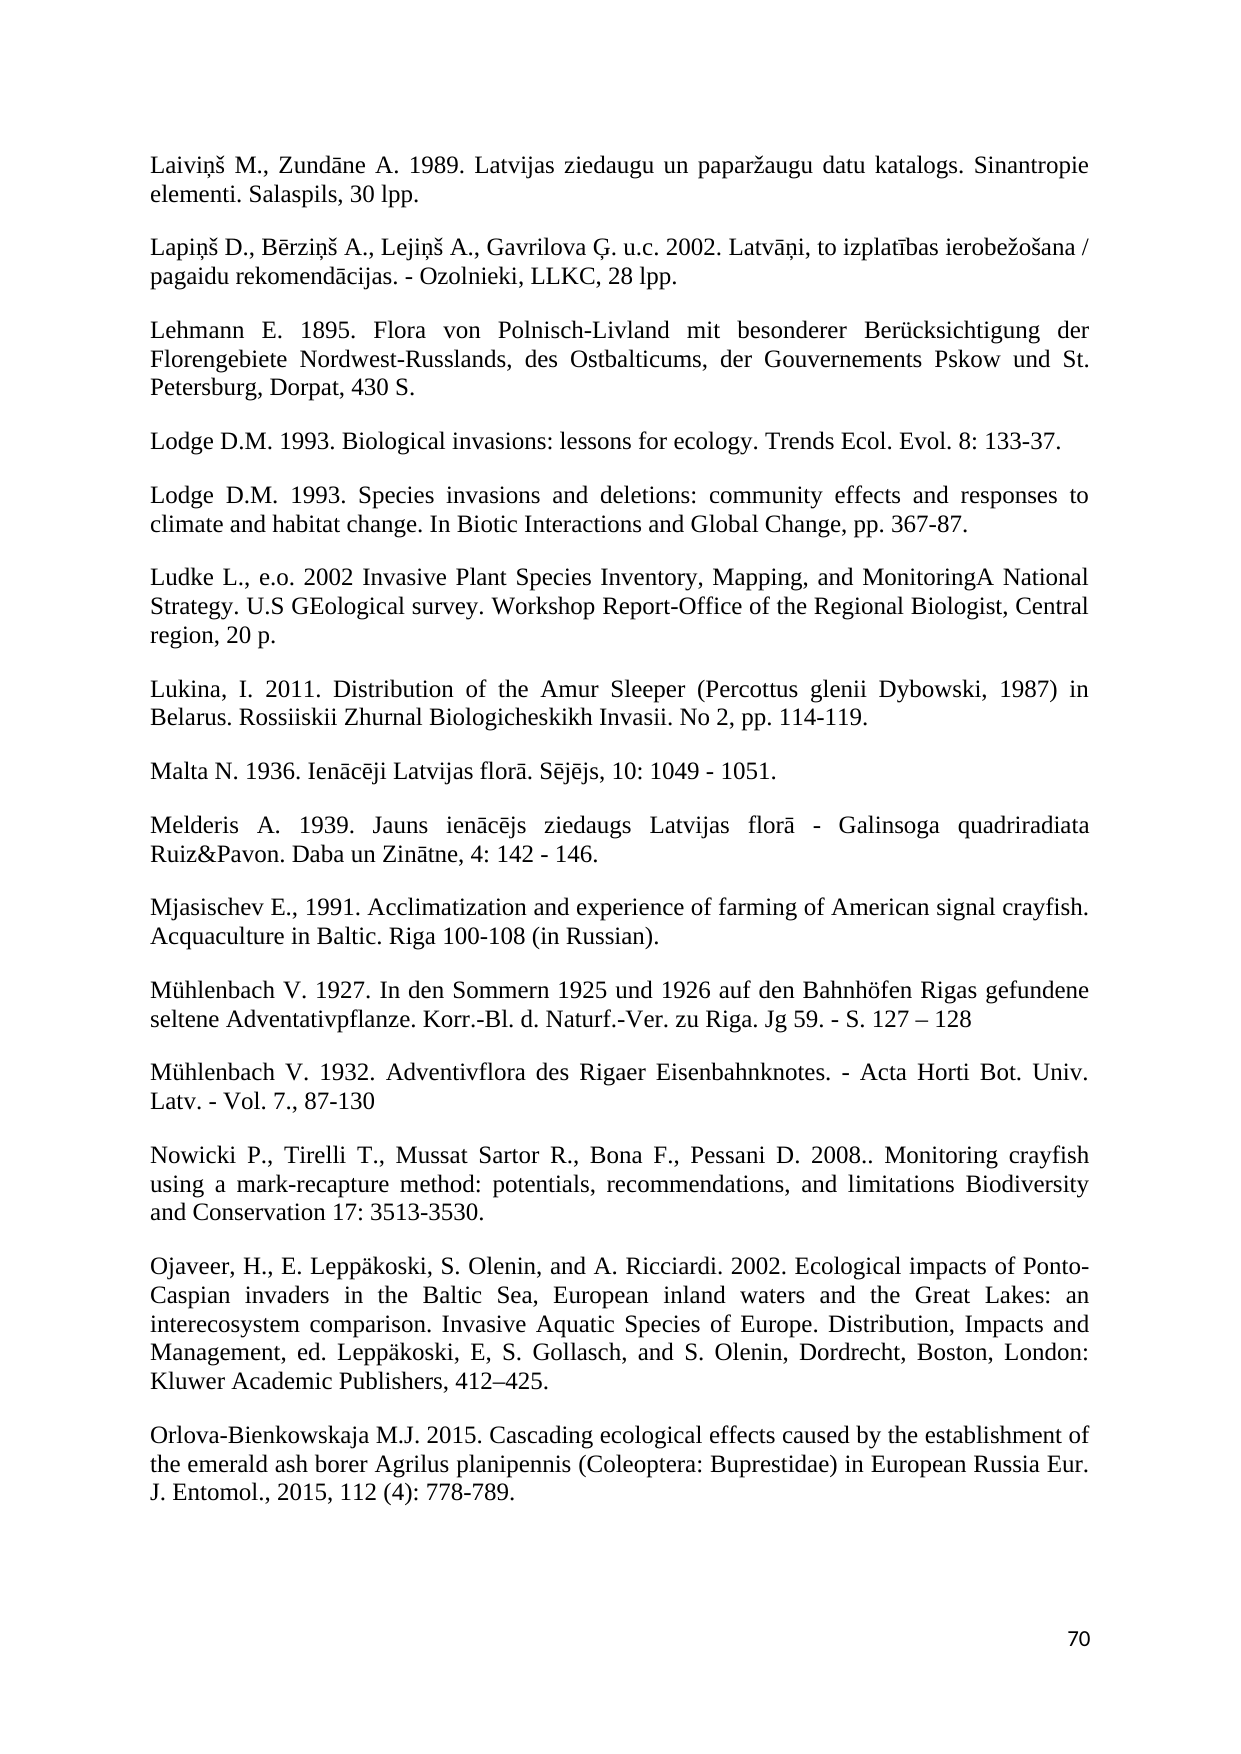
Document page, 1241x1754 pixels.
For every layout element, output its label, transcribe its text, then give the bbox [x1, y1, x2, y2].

text Mühlenbach V. 1927. In den Sommern 1925 und 1926 auf den Bahnhöfen Rigas gefundene seltene Adventativpflanze. Korr.-Bl. d. Naturf.-Ver. zu Riga. Jg 59. - S. 127 – 128 [150, 975, 1090, 1032]
text Ojaveer, H., E. Leppäkoski, S. Olenin, and A. Ricciardi. 2002. Ecological impacts of Ponto-Caspian invaders in the Baltic Sea, European inland waters and the Great Lakes: an interecosystem comparison. Invasive Aquatic Species of Europe. Distribution, Impacts and Management, ed. Leppäkoski, E, S. Gollasch, and S. Olenin, Dordrecht, Boston, London: Kluwer Academic Publishers, 412–425. [150, 1251, 1090, 1395]
text Ludke L., e.o. 2002 Invasive Plant Species Inventory, Mapping, and MonitoringA National Strategy. U.S GEological survey. Workshop Report-Office of the Regional Biologist, Central region, 20 p. [150, 562, 1090, 649]
text Lodge D.M. 1993. Biological invasions: lessons for ecology. Trends Ecol. Evol. 8: 133-37. [150, 426, 1090, 455]
text Lukina, I. 2011. Distribution of the Amur Sleeper (Percottus glenii Dybowski, 1987) in Belarus. Rossiiskii Zhurnal Biologicheskikh Invasii. No 2, pp. 114-119. [150, 674, 1090, 731]
text Malta N. 1936. Ienācēji Latvijas florā. Sējējs, 10: 1049 - 1051. [150, 756, 1090, 785]
text Lapiņš D., Bērziņš A., Lejiņš A., Gavrilova Ģ. u.c. 2002. Latvāņi, to izplatības ierobežošana / pagaidu rekomendācijas. - Ozolnieki, LLKC, 28 lpp. [150, 232, 1090, 290]
text Nowicki P., Tirelli T., Mussat Sartor R., Bona F., Pessani D. 2008.. Monitoring crayfish using a mark-recapture method: potentials, recommendations, and limitations Biodiversity and Conservation 17: 3513-3530. [150, 1140, 1090, 1226]
text Mühlenbach V. 1932. Adventivflora des Rigaer Eisenbahnknotes. - Acta Horti Bot. Univ. Latv. - Vol. 7., 87-130 [150, 1057, 1090, 1115]
text Orlova-Bienkowskaja M.J. 2015. Cascading ecological effects caused by the establishment of the emerald ash borer Agrilus planipennis (Coleoptera: Buprestidae) in European Russia Eur. J. Entomol., 2015, 112 (4): 778-789. [150, 1420, 1090, 1506]
text Laiviņš M., Zundāne A. 1989. Latvijas ziedaugu un paparžaugu datu katalogs. Sinantropie elementi. Salaspils, 30 lpp. [150, 150, 1090, 207]
text Melderis A. 1939. Jauns ienācējs ziedaugs Latvijas florā - Galinsoga quadriradiata Ruiz&Pavon. Daba un Zinātne, 4: 142 - 146. [150, 810, 1090, 867]
text Lehmann E. 1895. Flora von Polnisch-Livland mit besonderer Berücksichtigung der Florengebiete Nordwest-Russlands, des Ostbalticums, der Gouvernements Pskow und St. Petersburg, Dorpat, 430 S. [150, 315, 1090, 401]
text Mjasischev E., 1991. Acclimatization and experience of farming of American signal crayfish. Acquaculture in Baltic. Riga 100-108 (in Russian). [150, 892, 1090, 950]
text Lodge D.M. 1993. Species invasions and deletions: community effects and responses to climate and habitat change. In Biotic Interactions and Global Change, pp. 367-87. [150, 480, 1090, 537]
